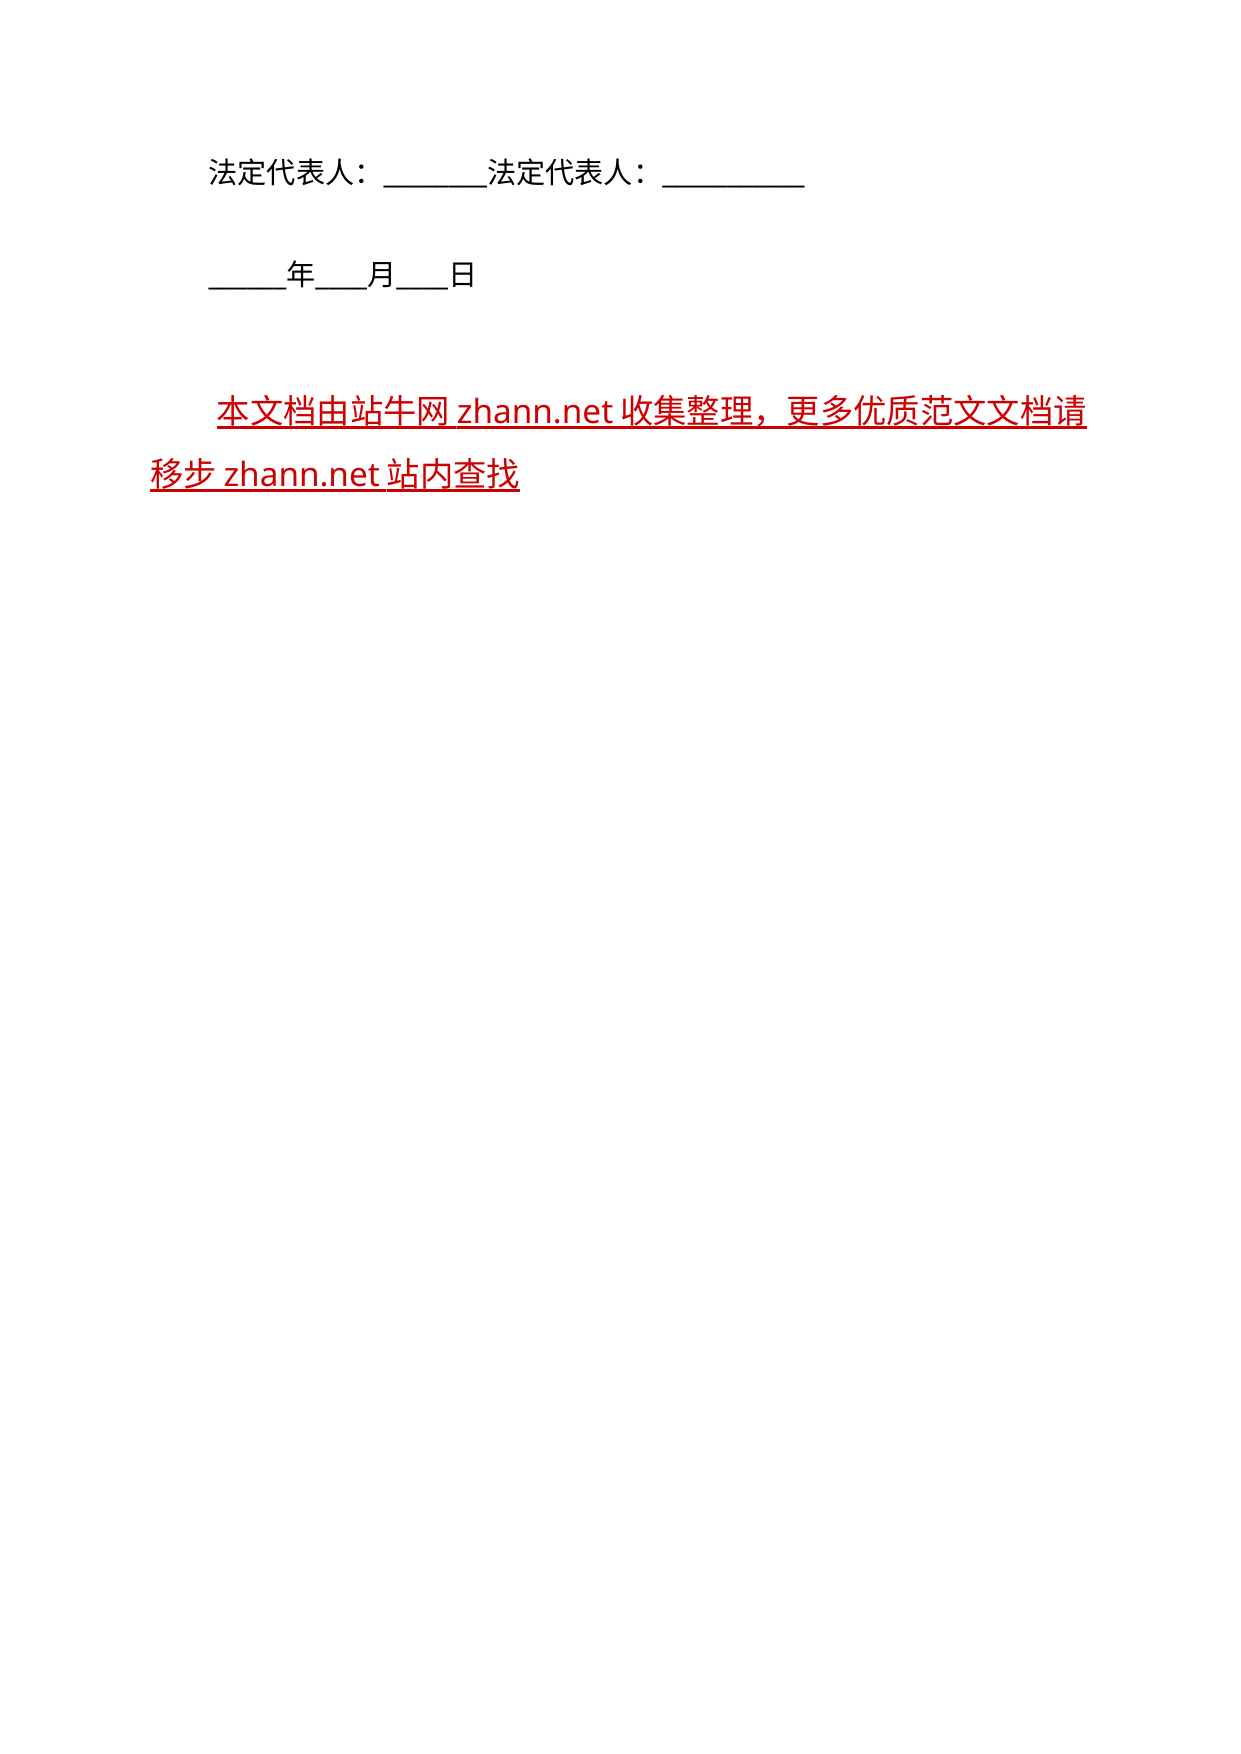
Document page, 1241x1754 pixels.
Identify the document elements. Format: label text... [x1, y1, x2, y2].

text 本文档由站牛网zhann.net收集整理，更多优质范文文档请移步zhann.net站内查找 [150, 385, 1090, 496]
text 法定代表人：________法定代表人：___________ [150, 150, 1090, 192]
text ______年____月____日 [150, 252, 1090, 294]
